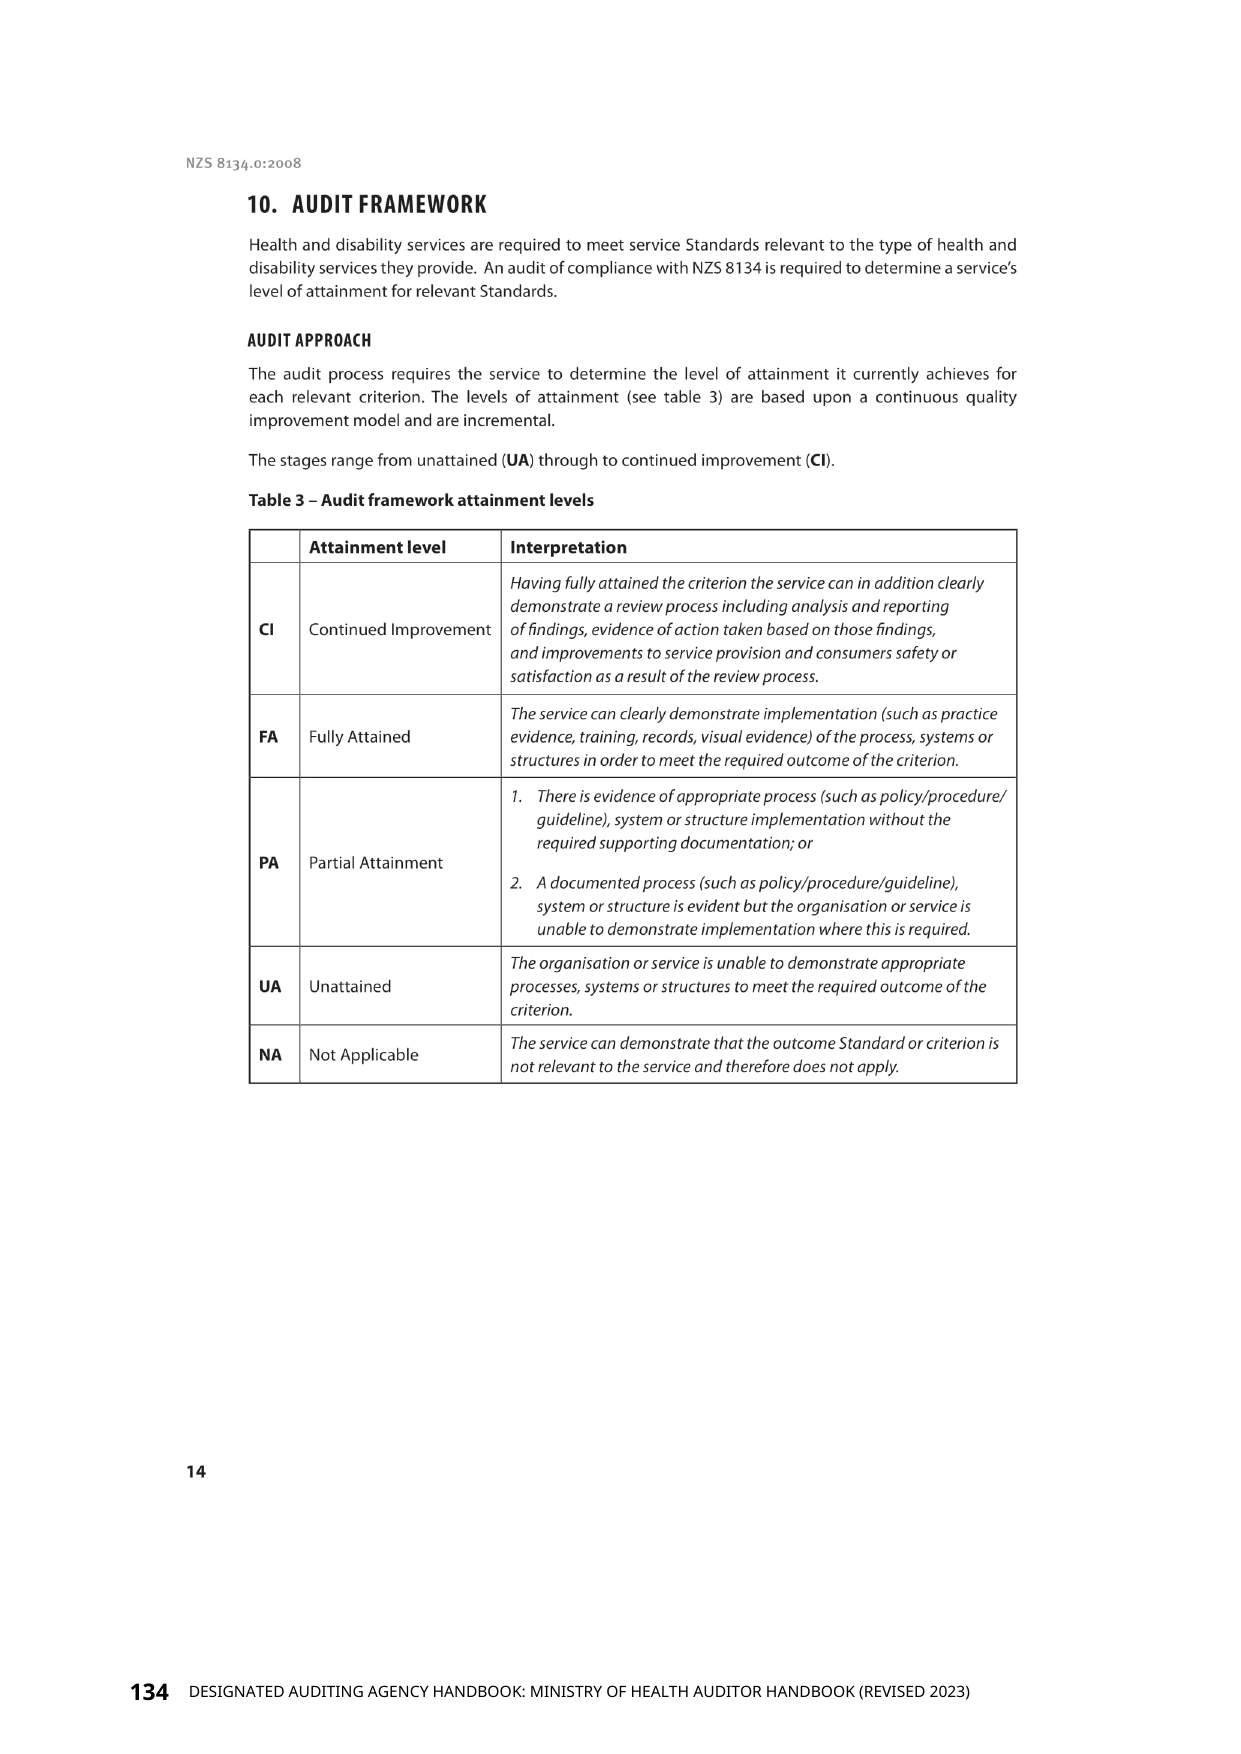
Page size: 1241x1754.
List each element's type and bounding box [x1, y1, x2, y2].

picture [177, 147, 1031, 1490]
